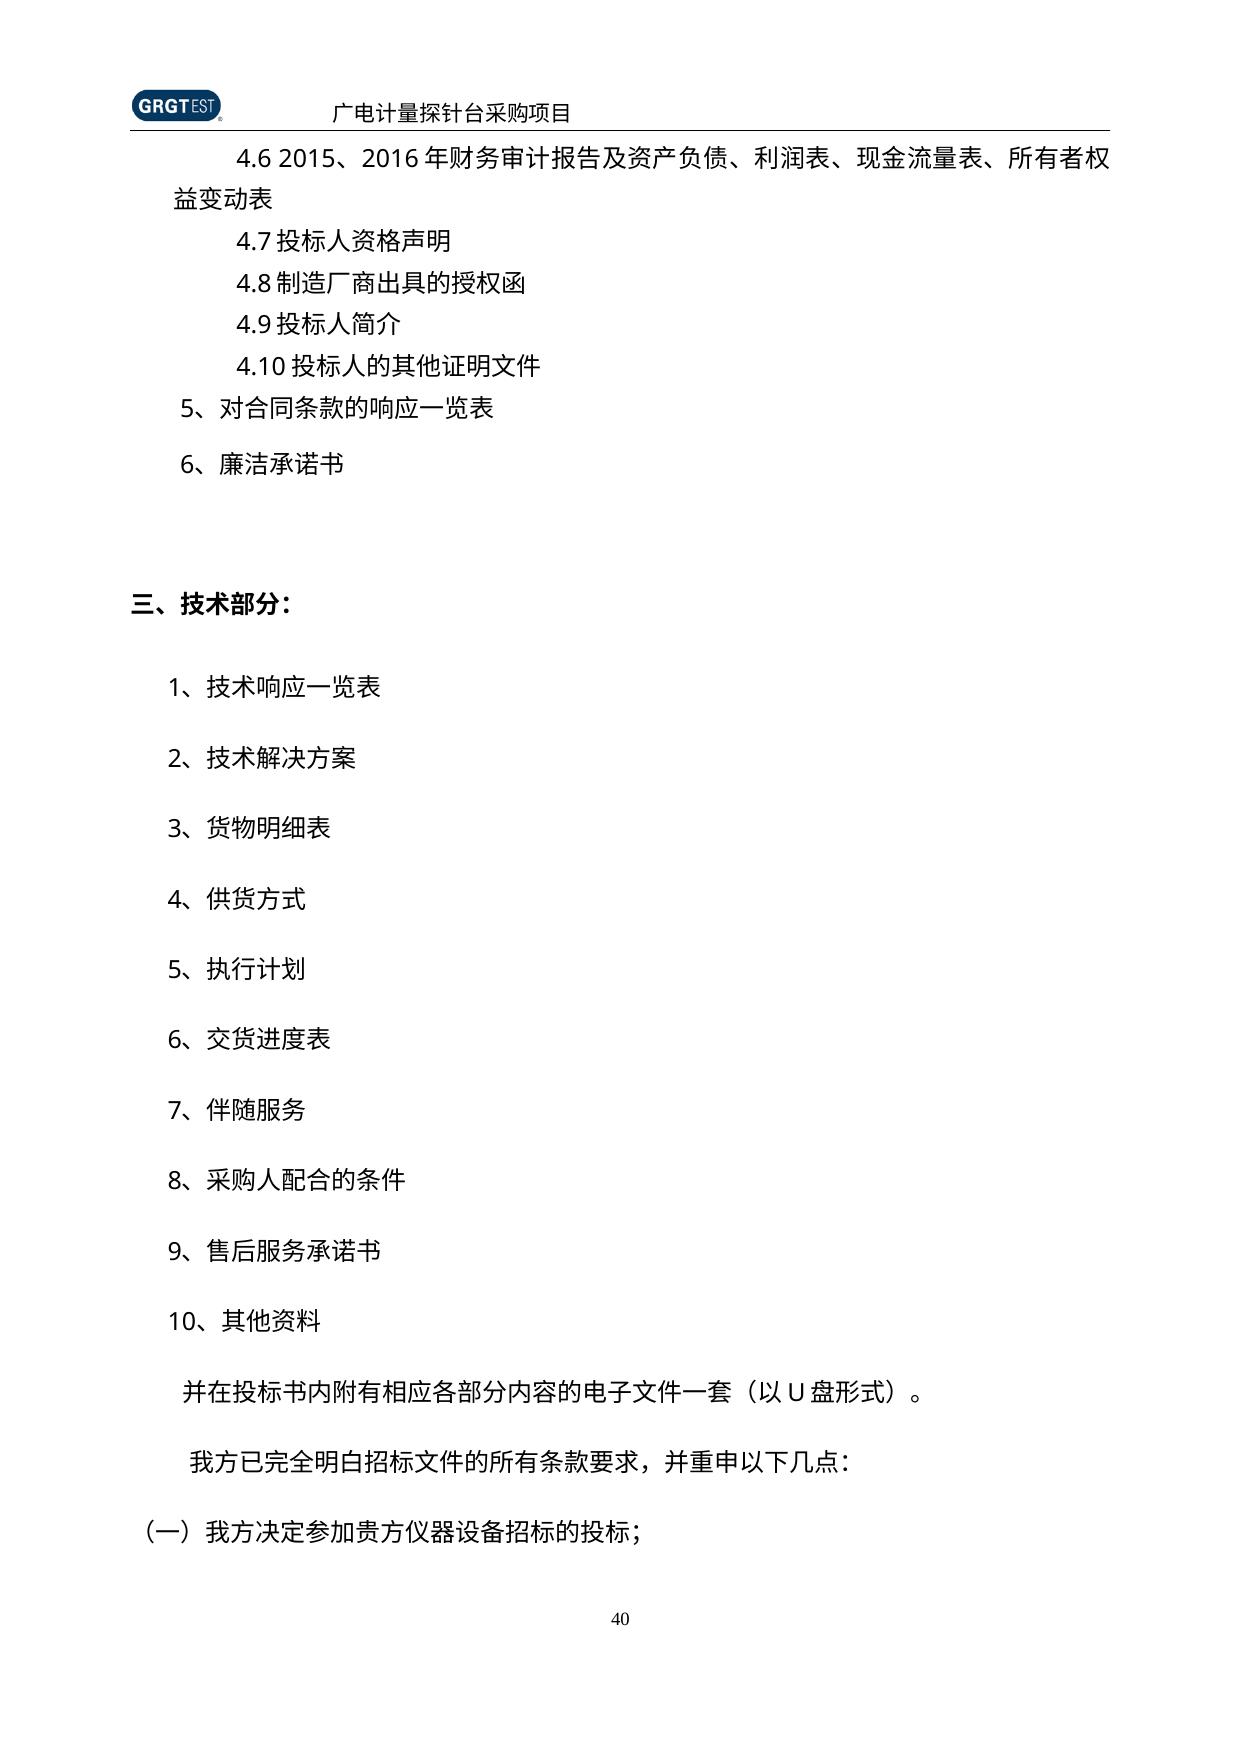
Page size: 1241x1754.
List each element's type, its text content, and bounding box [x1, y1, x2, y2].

text 9、售后服务承诺书 [130, 1217, 1110, 1282]
text 5、执行计划 [130, 935, 1110, 1000]
text 1、技术响应一览表 [130, 653, 1110, 718]
text 4、供货方式 [130, 865, 1110, 930]
text 4.7投标人资格声明 [174, 222, 1110, 258]
text （一）我方决定参加贵方仪器设备招标的投标； [130, 1498, 1110, 1563]
text 6、交货进度表 [130, 1006, 1110, 1071]
text 4.9投标人简介 [174, 305, 1110, 341]
text 4.8制造厂商出具的授权函 [174, 263, 1110, 299]
text 3、货物明细表 [130, 794, 1110, 859]
text 7、伴随服务 [130, 1076, 1110, 1141]
text 4.10投标人的其他证明文件 [174, 347, 1110, 383]
text 6、廉洁承诺书 [130, 430, 1110, 495]
text 8、采购人配合的条件 [130, 1146, 1110, 1211]
text 2、技术解决方案 [130, 724, 1110, 789]
text 4.6 2015、2016年财务审计报告及资产负债、利润表、现金流量表、所有者权益变动表 [174, 138, 1110, 216]
text 并在投标书内附有相应各部分内容的电子文件一套（以U盘形式）。 [182, 1358, 1110, 1423]
picture [129, 88, 224, 122]
text 我方已完全明白招标文件的所有条款要求，并重申以下几点： [130, 1428, 1110, 1493]
text 5、对合同条款的响应一览表 [130, 388, 1110, 424]
text 三、技术部分： [130, 570, 1110, 635]
text 10、其他资料 [130, 1287, 1110, 1352]
